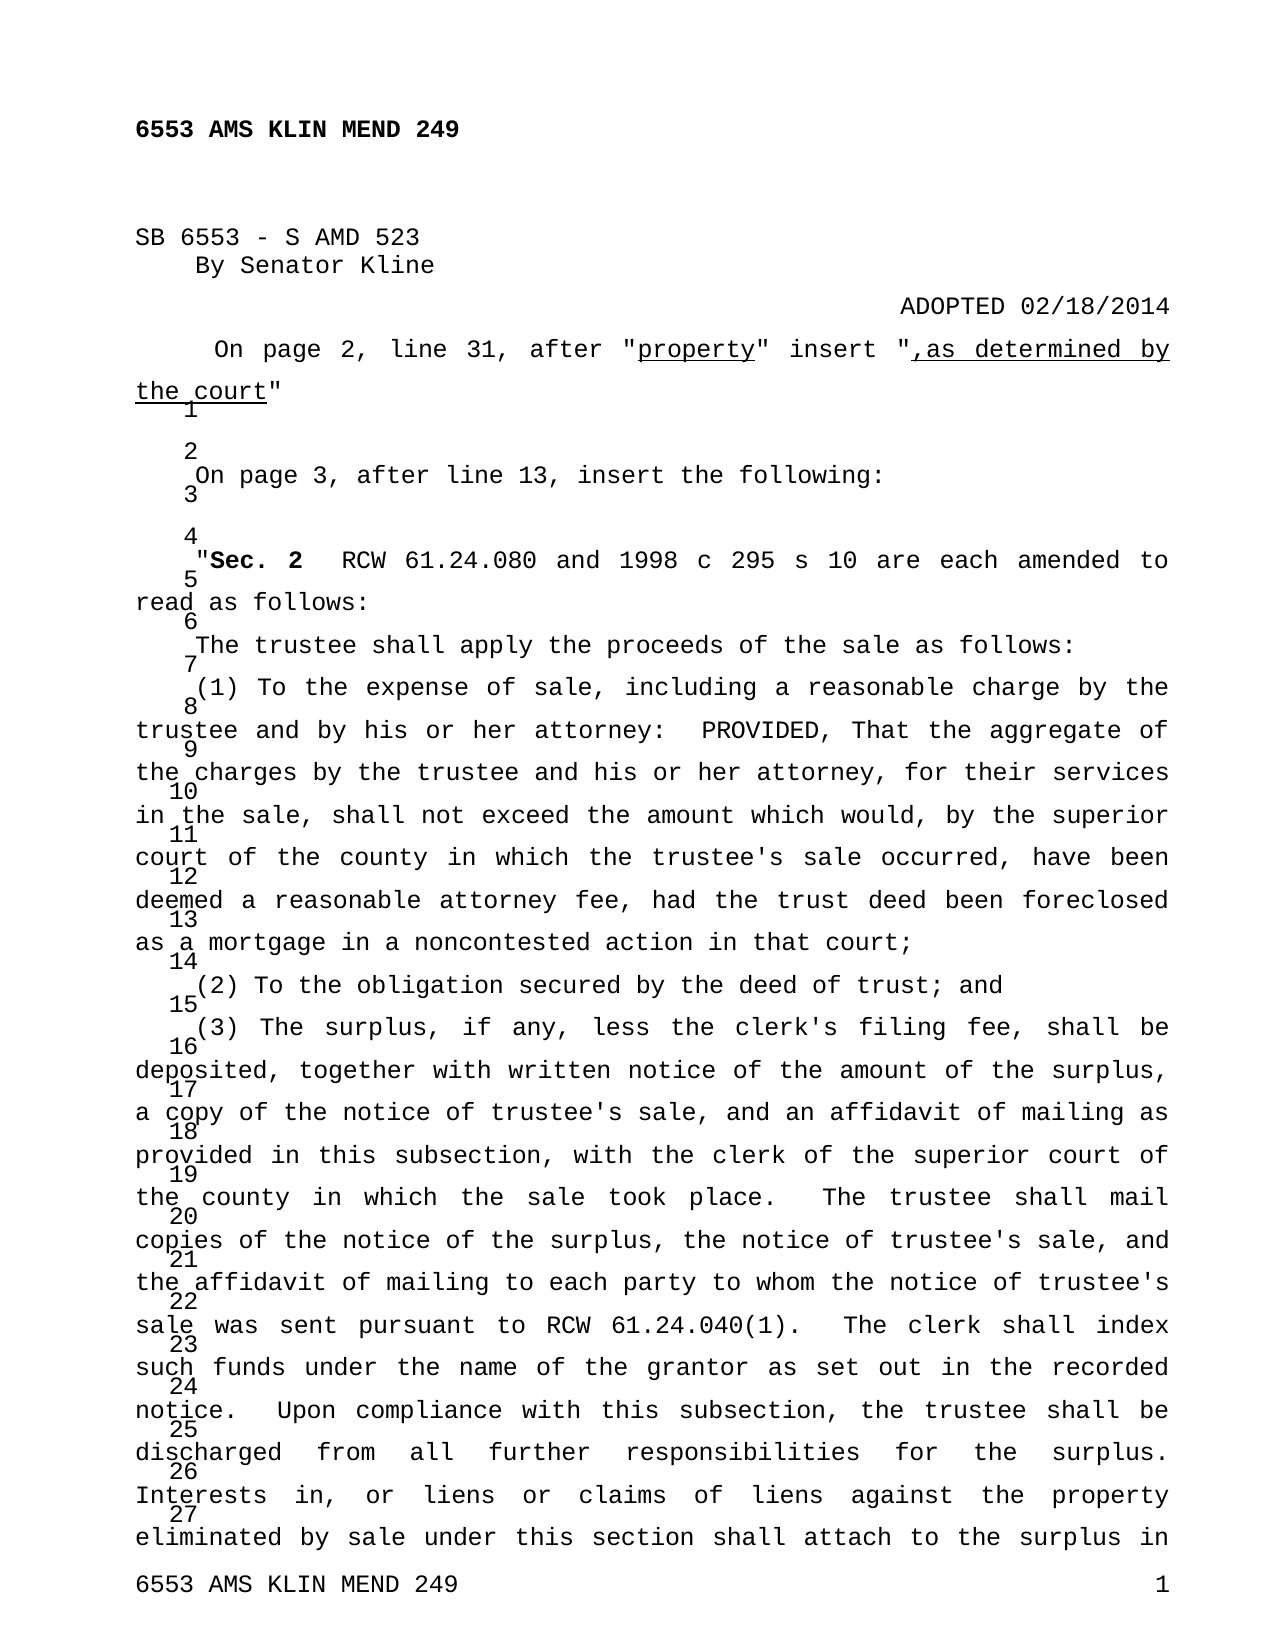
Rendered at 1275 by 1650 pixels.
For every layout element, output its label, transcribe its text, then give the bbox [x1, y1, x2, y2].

text (2) To the obligation secured by the deed of trust; and [135, 959, 1170, 1002]
text The trustee shall apply the proceeds of the sale as follows: [135, 619, 1170, 662]
text On page 2, line 31, after "property" insert ",as determined by the court" [135, 323, 1170, 408]
text - [135, 224, 1170, 252]
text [135, 1002, 1170, 1554]
text On page 3, after line 13, insert the following: [135, 450, 1170, 492]
text "Sec. 2 RCW 61.24.080 and 1998 c 295 s 10 are each amended to read as follows: [135, 534, 1170, 619]
text (1) To the expense of sale, including a reasonable charge by the trustee and by his or her attorney: PROVIDED, That the aggregate of the charges by the trustee and his or her attorney, for their services in the sale, shall not exceed the amount which would, by the superior court of the county in which the trustee's sale occurred, have been deemed a reasonable attorney fee, had the trust deed been foreclosed as a mortgage in a noncontested action in that court; [135, 662, 1170, 959]
